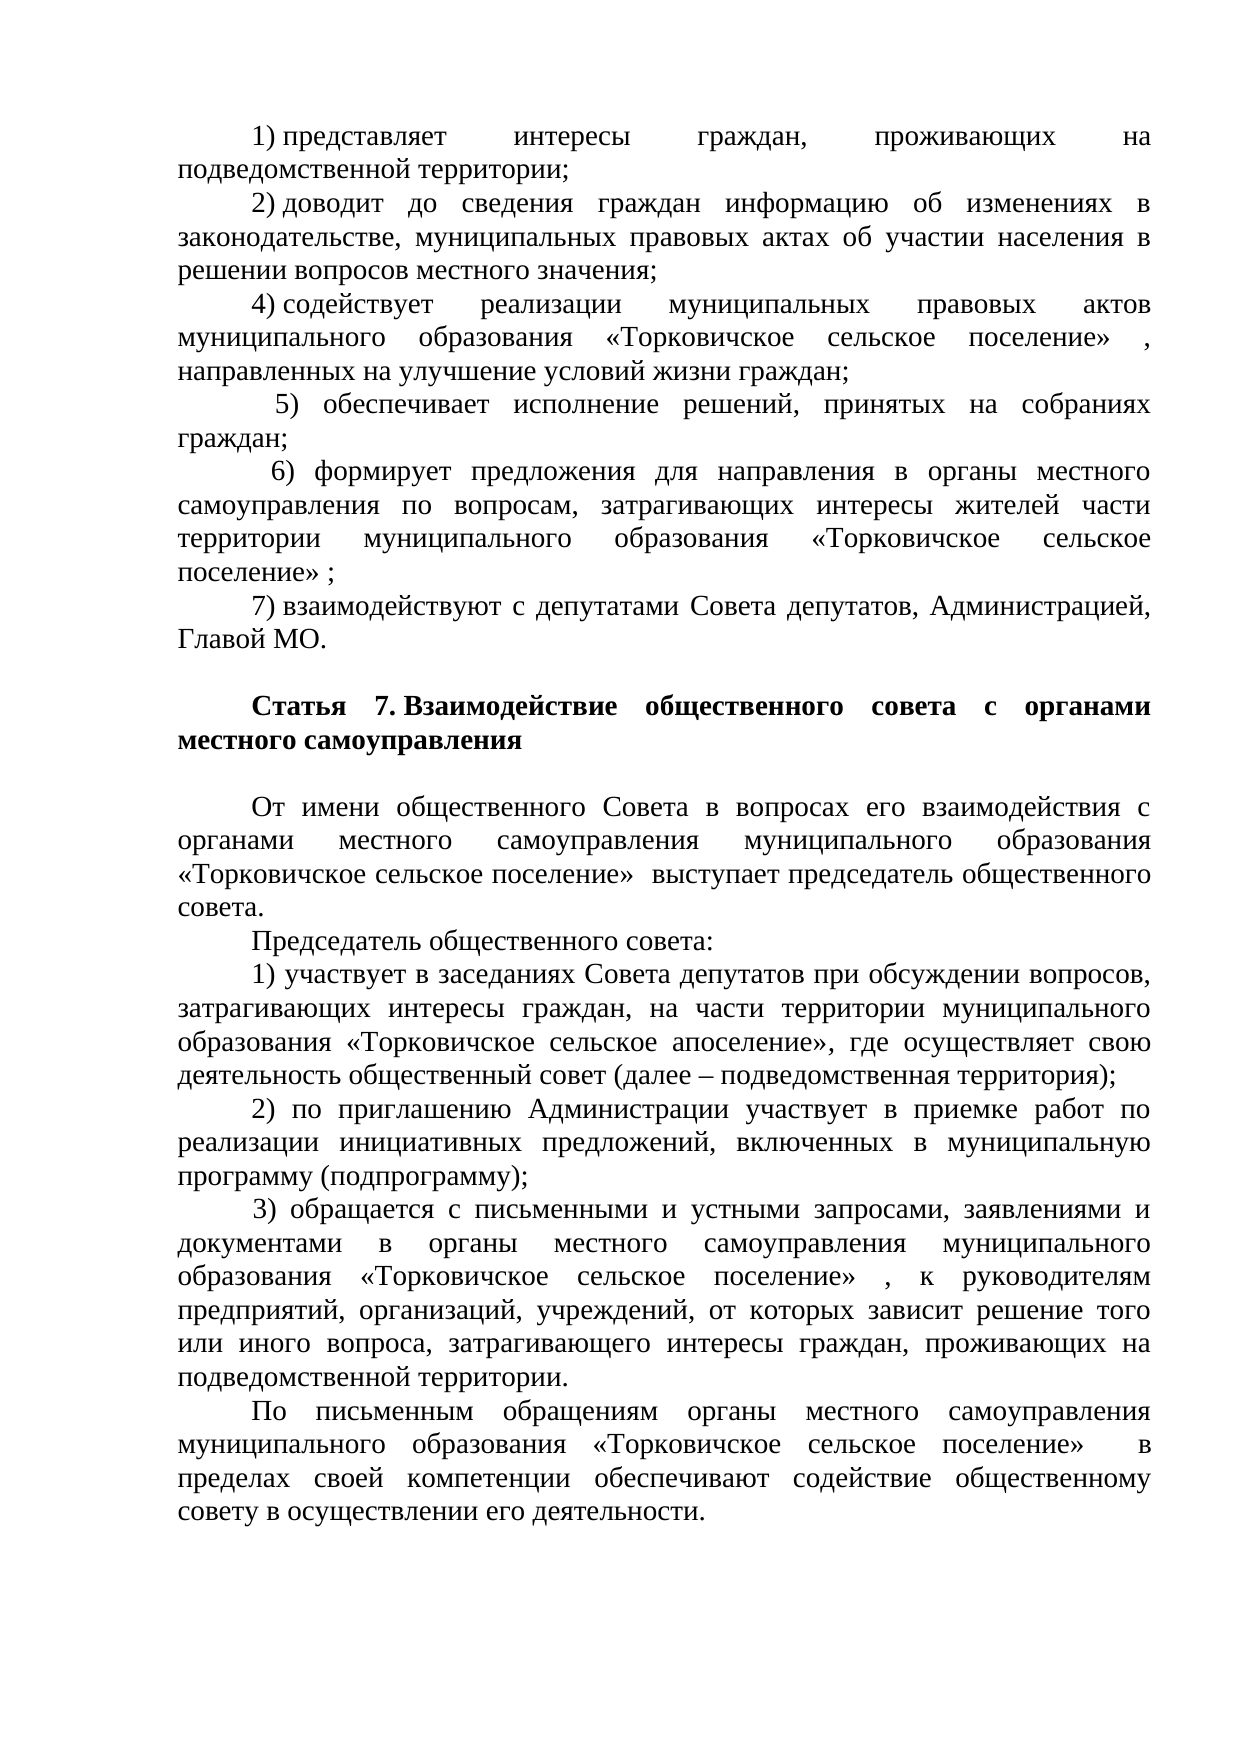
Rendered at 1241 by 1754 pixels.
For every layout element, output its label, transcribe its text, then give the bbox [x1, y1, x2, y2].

text 2) по приглашению Администрации участвует в приемке работ по реализации инициативных предложений, включенных в муниципальную программу (подпрограмму); [177, 1091, 1152, 1191]
text 2) доводит до сведения граждан информацию об изменениях в законодательстве, муниципальных правовых актах об участии населения в решении вопросов местного значения; [177, 185, 1152, 286]
text 1) участвует в заседаниях Совета депутатов при обсуждении вопросов, затрагивающих интересы граждан, на части территории муниципального образования «Торковичское сельское апоселение», где осуществляет свою деятельность общественный совет (далее – подведомственная территория); [177, 957, 1152, 1091]
text 6) формирует предложения для направления в органы местного самоуправления по вопросам, затрагивающих интересы жителей части территории муниципального образования «Торковичское сельское поселение» ; [177, 453, 1152, 588]
text Статья 7. Взаимодействие общественного совета с органами местного самоуправления [177, 688, 1152, 755]
text От имени общественного Совета в вопросах его взаимодействия с органами местного самоуправления муниципального образования «Торковичское сельское поселение» выступает председатель общественного совета. [177, 789, 1152, 923]
text По письменным обращениям органы местного самоуправления муниципального образования «Торковичское сельское поселение» в пределах своей компетенции обеспечивают содействие общественному совету в осуществлении его деятельности. [177, 1393, 1152, 1527]
text 5) обеспечивает исполнение решений, принятых на собраниях граждан; [177, 386, 1152, 453]
text 7) взаимодействуют с депутатами Совета депутатов, Администрацией, Главой МО. [177, 588, 1152, 655]
text 3) обращается с письменными и устными запросами, заявлениями и документами в органы местного самоуправления муниципального образования «Торковичское сельское поселение» , к руководителям предприятий, организаций, учреждений, от которых зависит решение того или иного вопроса, затрагивающего интересы граждан, проживающих на подведомственной территории. [177, 1191, 1152, 1393]
text 4) содействует реализации муниципальных правовых актов муниципального образования «Торковичское сельское поселение» , направленных на улучшение условий жизни граждан; [177, 286, 1152, 386]
text Председатель общественного совета: [177, 923, 1152, 957]
text 1) представляет интересы граждан, проживающих на подведомственной территории; [177, 118, 1152, 185]
